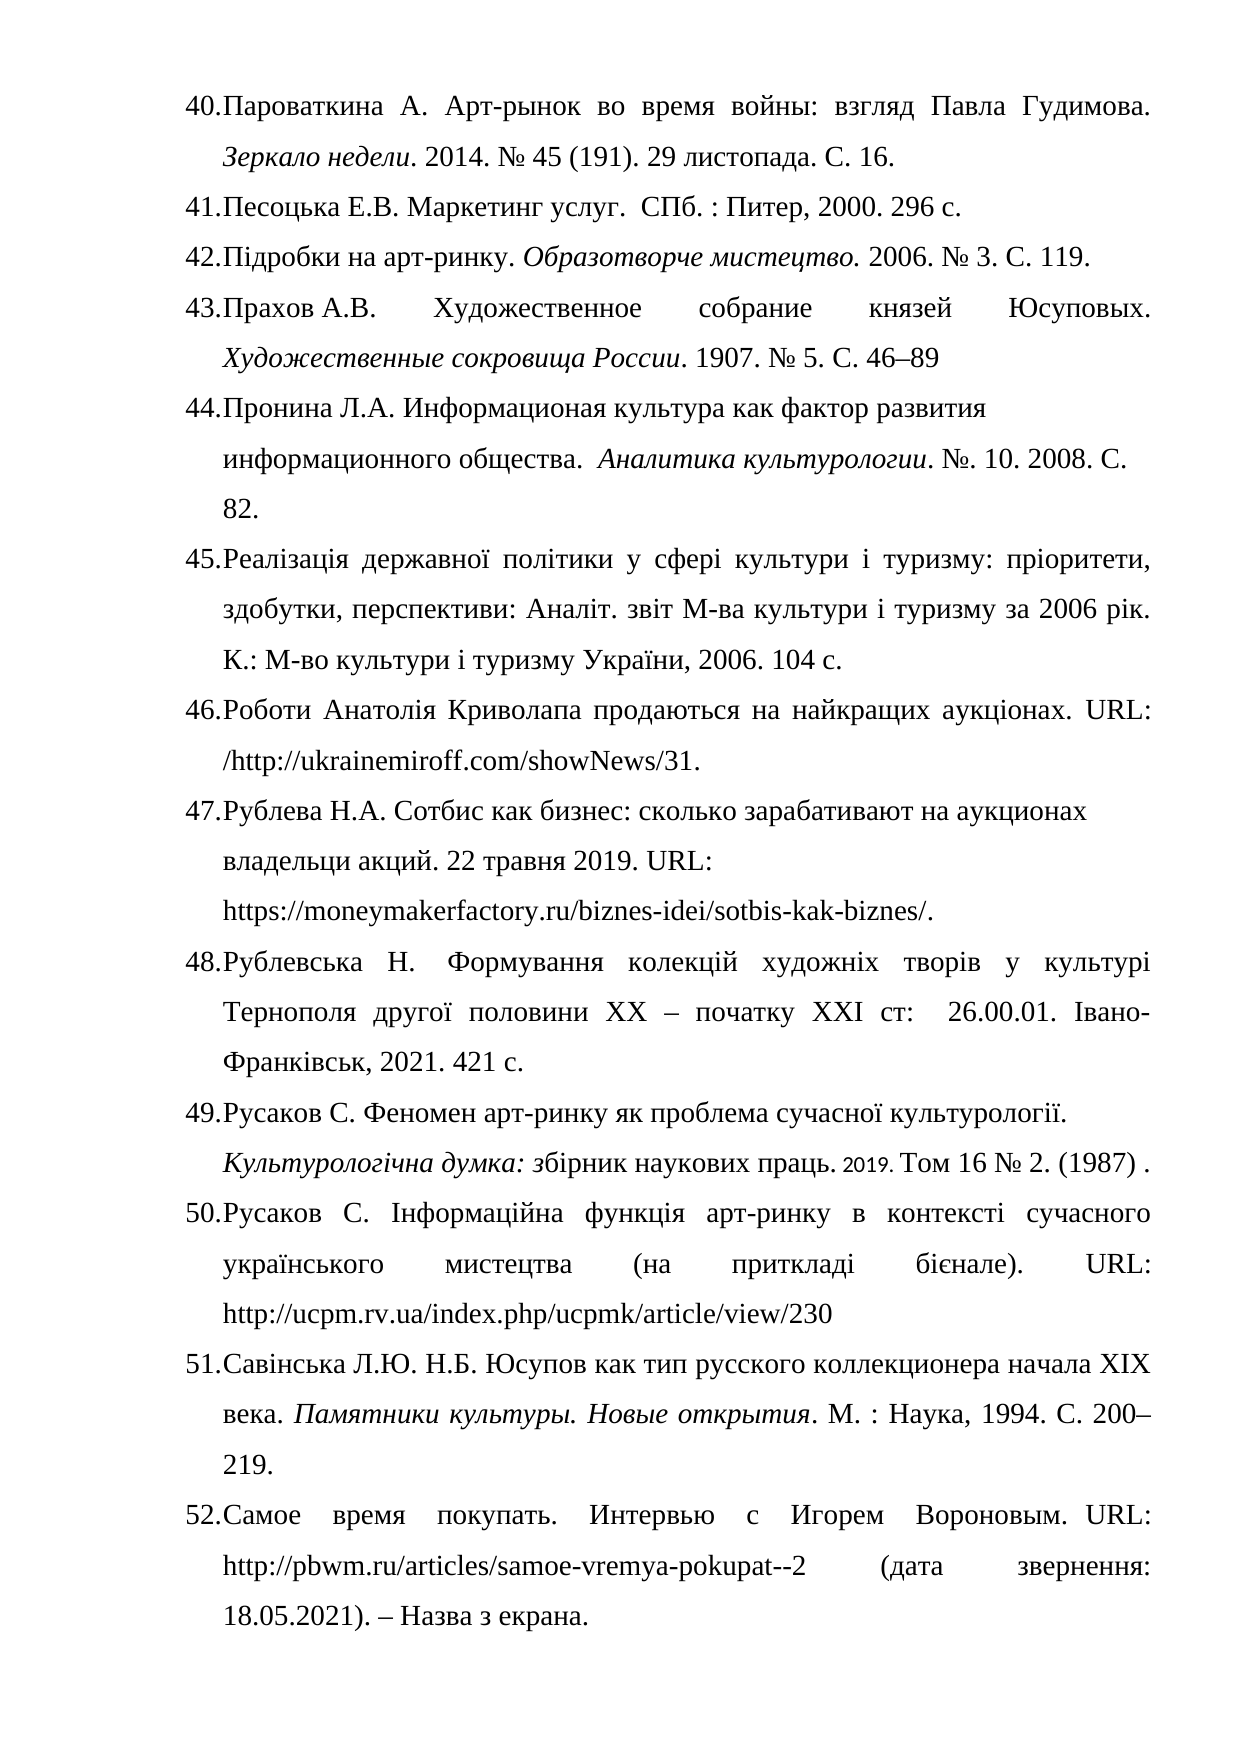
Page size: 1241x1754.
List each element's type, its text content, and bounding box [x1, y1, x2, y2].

list Песоцька Е.В. Маркетинг услуг. СПб. : Питер, 2000. 296 с. [185, 189, 1152, 223]
list Савінська Л.Ю. Н.Б. Юсупов как тип русского коллекционера начала XIX века. Памятники культуры. Новые открытия. М. : Наука, 1994. С. 200–219. [185, 1346, 1152, 1481]
list Рублева Н.А. Сотбис как бизнес: сколько зарабативают на аукционах владельци акций. 22 травня 2019. URL: https://moneymakerfactory.ru/biznes-idei/sotbis-kak-biznes/. [185, 793, 1152, 927]
list Роботи Анатолія Криволапа продаються на найкращих аукціонах. URL: /http://ukrainemiroff.com/showNews/31. [185, 692, 1152, 776]
list Пронина Л.А. Информационая культура как фактор развития информационного общества. Аналитика культурологии. №. 10. 2008. С. 82. [185, 390, 1152, 524]
list Русаков С. Інформаційна функція арт-ринку в контексті сучасного українського мистецтва (на приткладі бієнале). URL: http://ucpm.rv.ua/index.php/ucpmk/article/view/230 [185, 1195, 1152, 1329]
list Підробки на арт-ринку. Образотворче мистецтво. 2006. № 3. С. 119. [185, 239, 1152, 273]
list Русаков С. Феномен арт-ринку як проблема сучасної культурології. Культурологічна думка: збірник наукових праць. 2019. Том 16 № 2. (1987) . [185, 1095, 1152, 1179]
list Самое время покупать. Интервью с Игорем Вороновым. URL: http://pbwm.ru/articles/samoe-vremya-pokupat--2 (дата звернення: 18.05.2021). – Назва з екрана. [185, 1497, 1152, 1631]
list Рублевська Н. Формування колекцій художніх творів у культурі Тернополя другої половини ХХ – початку ХХІ ст: 26.00.01. Івано-Франківськ, 2021. 421 с. [185, 944, 1152, 1078]
list Реалізація державної політики у сфері культури і туризму: пріоритети, здобутки, перспективи: Аналіт. звіт М-ва культури і туризму за 2006 рік. К.: М-во культури і туризму України, 2006. 104 с. [185, 541, 1152, 676]
list Прахов A.B. Художественное собрание князей Юсуповых. Художественные сокровища России. 1907. № 5. С. 46–89 [185, 290, 1152, 374]
list Пароваткина А. Арт-рынок во время войны: взгляд Павла Гудимова. Зеркало недели. 2014. № 45 (191). 29 листопада. С. 16. [185, 88, 1152, 172]
